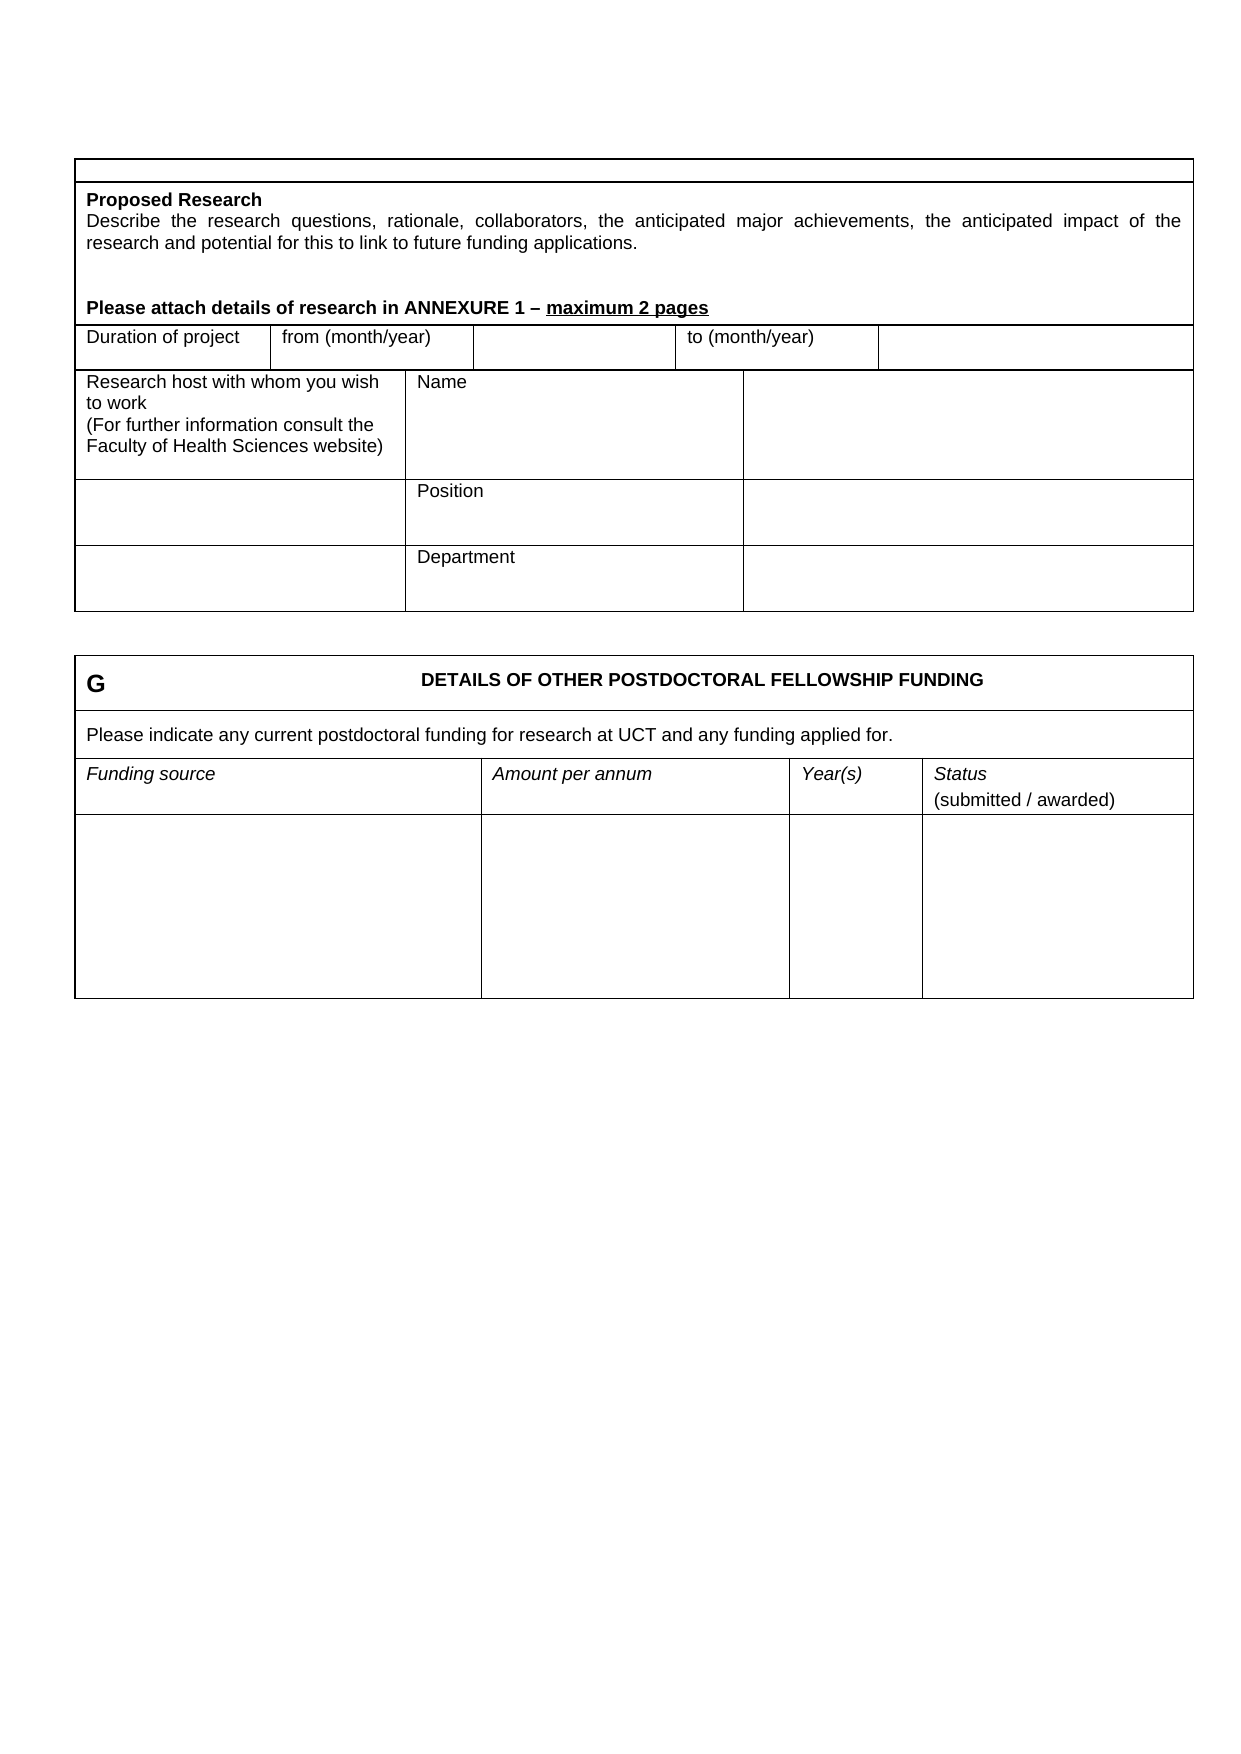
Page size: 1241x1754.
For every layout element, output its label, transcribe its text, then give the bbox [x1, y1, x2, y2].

table_cell [76, 160, 1193, 181]
table_cell from (month/year) [271, 326, 473, 369]
table_cell Name [406, 371, 743, 478]
table_cell [923, 815, 1193, 998]
table_cell [744, 371, 1193, 478]
table_cell Year(s) [790, 759, 922, 814]
table_header DETAILS OF OTHER POSTDOCTORAL FELLOWSHIP FUNDING [149, 656, 1193, 710]
table_header G [76, 656, 149, 710]
table_cell [76, 546, 405, 611]
table_cell [879, 326, 1193, 369]
table_cell Funding source [76, 759, 481, 814]
table_cell [482, 815, 789, 998]
table_cell Position [406, 480, 743, 545]
table_cell Duration of project [76, 326, 270, 369]
table_cell to (month/year) [676, 326, 878, 369]
table_cell Research host with whom you wish to work (For further information consult the Faculty of Health Sciences website) [76, 371, 405, 478]
table_cell [76, 480, 405, 545]
table_cell Department [406, 546, 743, 611]
table_cell [76, 815, 481, 998]
table_cell [744, 480, 1193, 545]
table_cell [474, 326, 675, 369]
table_cell Please indicate any current postdoctoral funding for research at UCT and any funding applied for. [76, 711, 1193, 757]
table_cell Status (submitted / awarded) [923, 759, 1193, 814]
table_cell [744, 546, 1193, 611]
table_cell Proposed Research Describe the research questions, rationale, collaborators, the anticipated major achievements, the anticipated impact of the research and potential for this to link to future funding applications. Please attach details of research in ANNEXURE 1 – maximum 2 pages [76, 183, 1193, 324]
table_cell [790, 815, 922, 998]
table_cell Amount per annum [482, 759, 789, 814]
